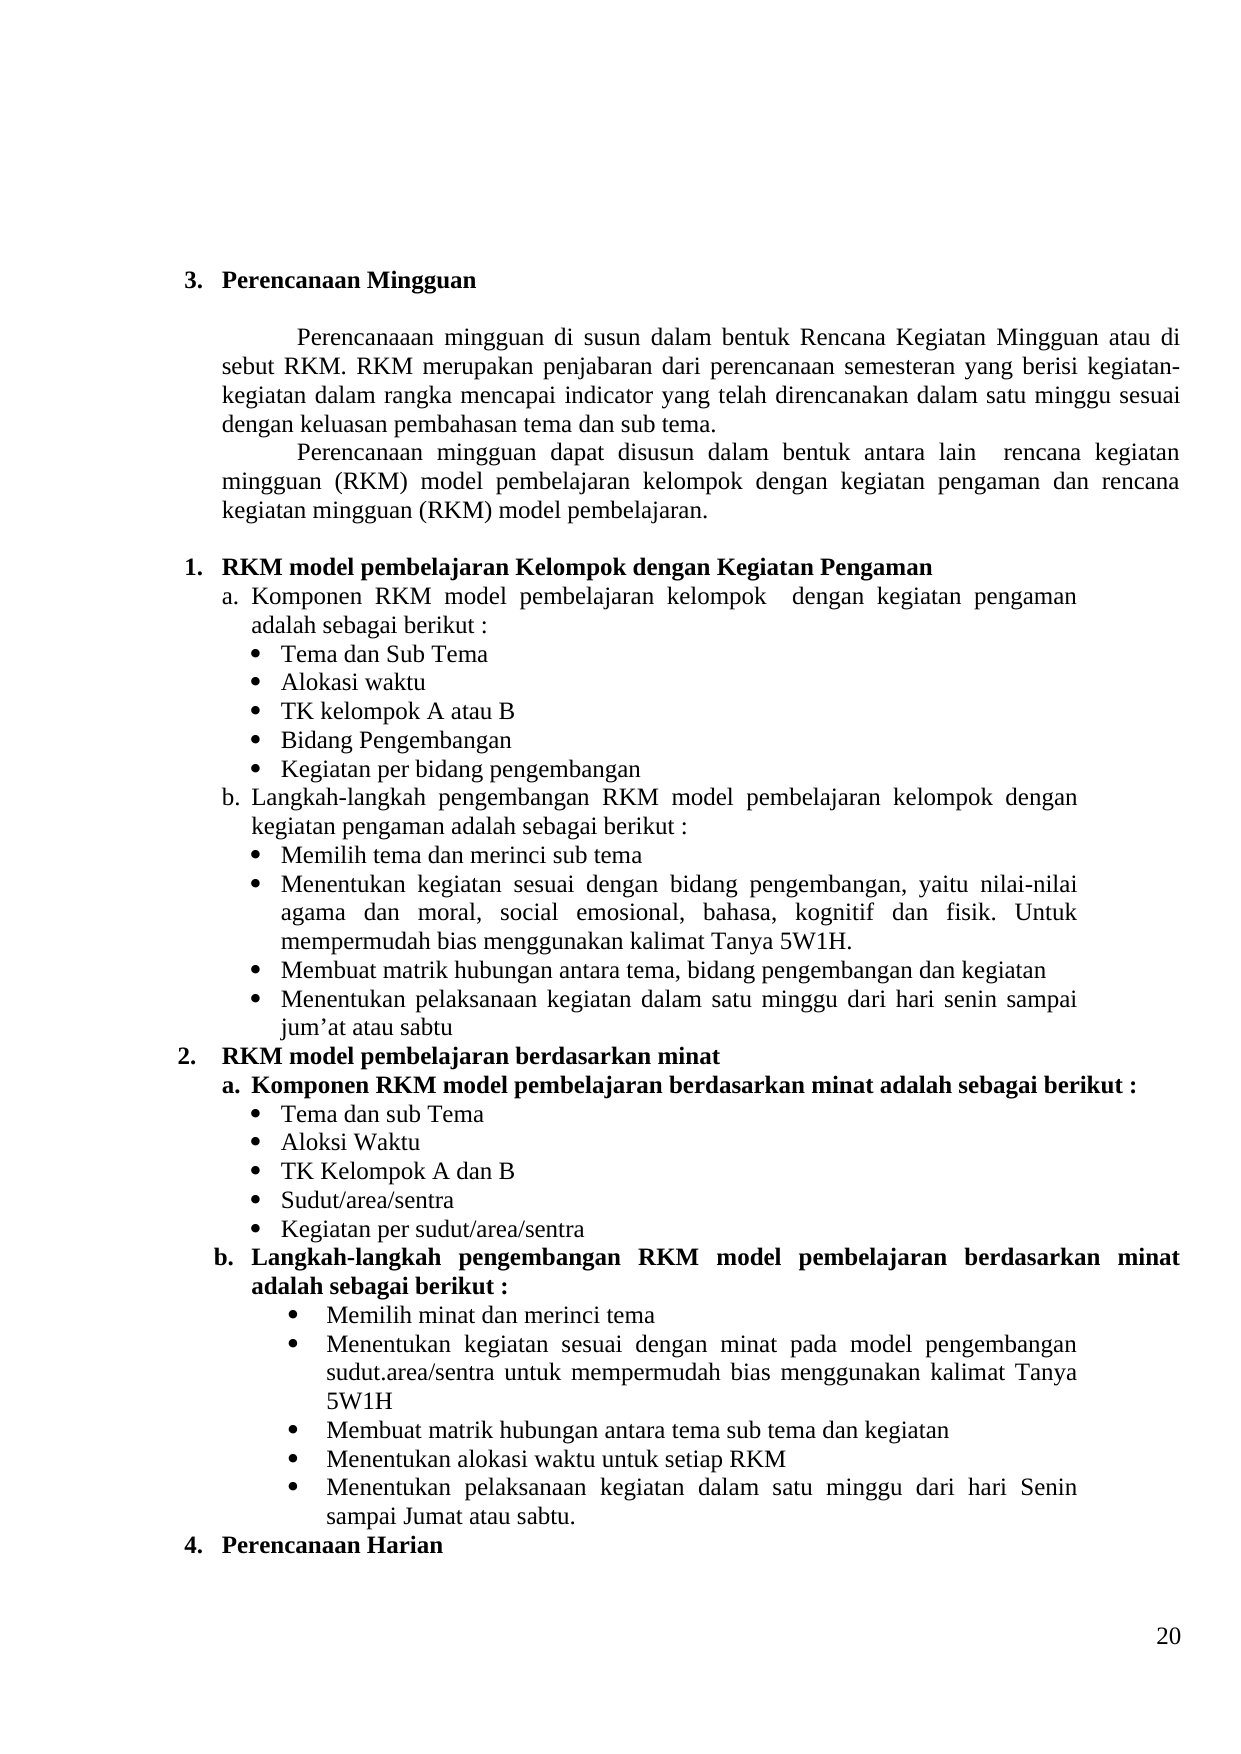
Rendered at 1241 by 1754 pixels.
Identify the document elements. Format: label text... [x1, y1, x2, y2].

list Membuat matrik hubungan antara tema, bidang pengembangan dan kegiatan [251, 955, 1078, 984]
list Membuat matrik hubungan antara tema sub tema dan kegiatan [288, 1415, 1078, 1444]
list Tema dan Sub Tema [251, 639, 1078, 667]
list Perencanaan Harian [184, 1530, 1078, 1559]
list Komponen RKM model pembelajaran berdasarkan minat adalah sebagai berikut : [222, 1070, 1181, 1099]
list RKM model pembelajaran Kelompok dengan Kegiatan Pengaman [184, 552, 1078, 581]
list Langkah-langkah pengembangan RKM model pembelajaran kelompok dengan kegiatan pengaman adalah sebagai berikut : [222, 782, 1078, 840]
list TK kelompok A atau B [251, 696, 1078, 725]
list Menentukan pelaksanaan kegiatan dalam satu minggu dari hari senin sampai jum’at atau sabtu [251, 984, 1078, 1041]
list Menentukan pelaksanaan kegiatan dalam satu minggu dari hari Senin sampai Jumat atau sabtu. [288, 1472, 1078, 1530]
list Aloksi Waktu [251, 1127, 1181, 1156]
list Memilih tema dan merinci sub tema [251, 840, 1078, 869]
list Menentukan kegiatan sesuai dengan bidang pengembangan, yaitu nilai-nilai agama dan moral, social emosional, bahasa, kognitif dan fisik. Untuk mempermudah bias menggunakan kalimat Tanya 5W1H. [251, 869, 1078, 955]
list Alokasi waktu [251, 667, 1078, 696]
list Kegiatan per bidang pengembangan [251, 754, 1078, 782]
list Kegiatan per sudut/area/sentra [251, 1214, 1181, 1242]
list RKM model pembelajaran berdasarkan minat [177, 1041, 1181, 1070]
list Bidang Pengembangan [251, 725, 1078, 754]
list Memilih minat dan merinci tema [288, 1300, 1078, 1329]
list Perencanaan Mingguan [184, 265, 1078, 294]
list Sudut/area/sentra [251, 1185, 1181, 1214]
list Komponen RKM model pembelajaran kelompok dengan kegiatan pengaman adalah sebagai berikut : [222, 581, 1078, 639]
list Menentukan kegiatan sesuai dengan minat pada model pengembangan sudut.area/sentra untuk mempermudah bias menggunakan kalimat Tanya 5W1H [288, 1329, 1078, 1415]
list Menentukan alokasi waktu untuk setiap RKM [288, 1444, 1078, 1472]
text Perencanaaan mingguan di susun dalam bentuk Rencana Kegiatan Mingguan atau di sebut RKM. RKM merupakan penjabaran dari perencanaan semesteran yang berisi kegiatan-kegiatan dalam rangka mencapai indicator yang telah direncanakan dalam satu minggu sesuai dengan keluasan pembahasan tema dan sub tema. [222, 322, 1181, 437]
list TK Kelompok A dan B [251, 1156, 1181, 1185]
list Tema dan sub Tema [251, 1099, 1181, 1127]
list Langkah-langkah pengembangan RKM model pembelajaran berdasarkan minat adalah sebagai berikut : [213, 1242, 1181, 1300]
text Perencanaan mingguan dapat disusun dalam bentuk antara lain rencana kegiatan mingguan (RKM) model pembelajaran kelompok dengan kegiatan pengaman dan rencana kegiatan mingguan (RKM) model pembelajaran. [222, 437, 1181, 524]
